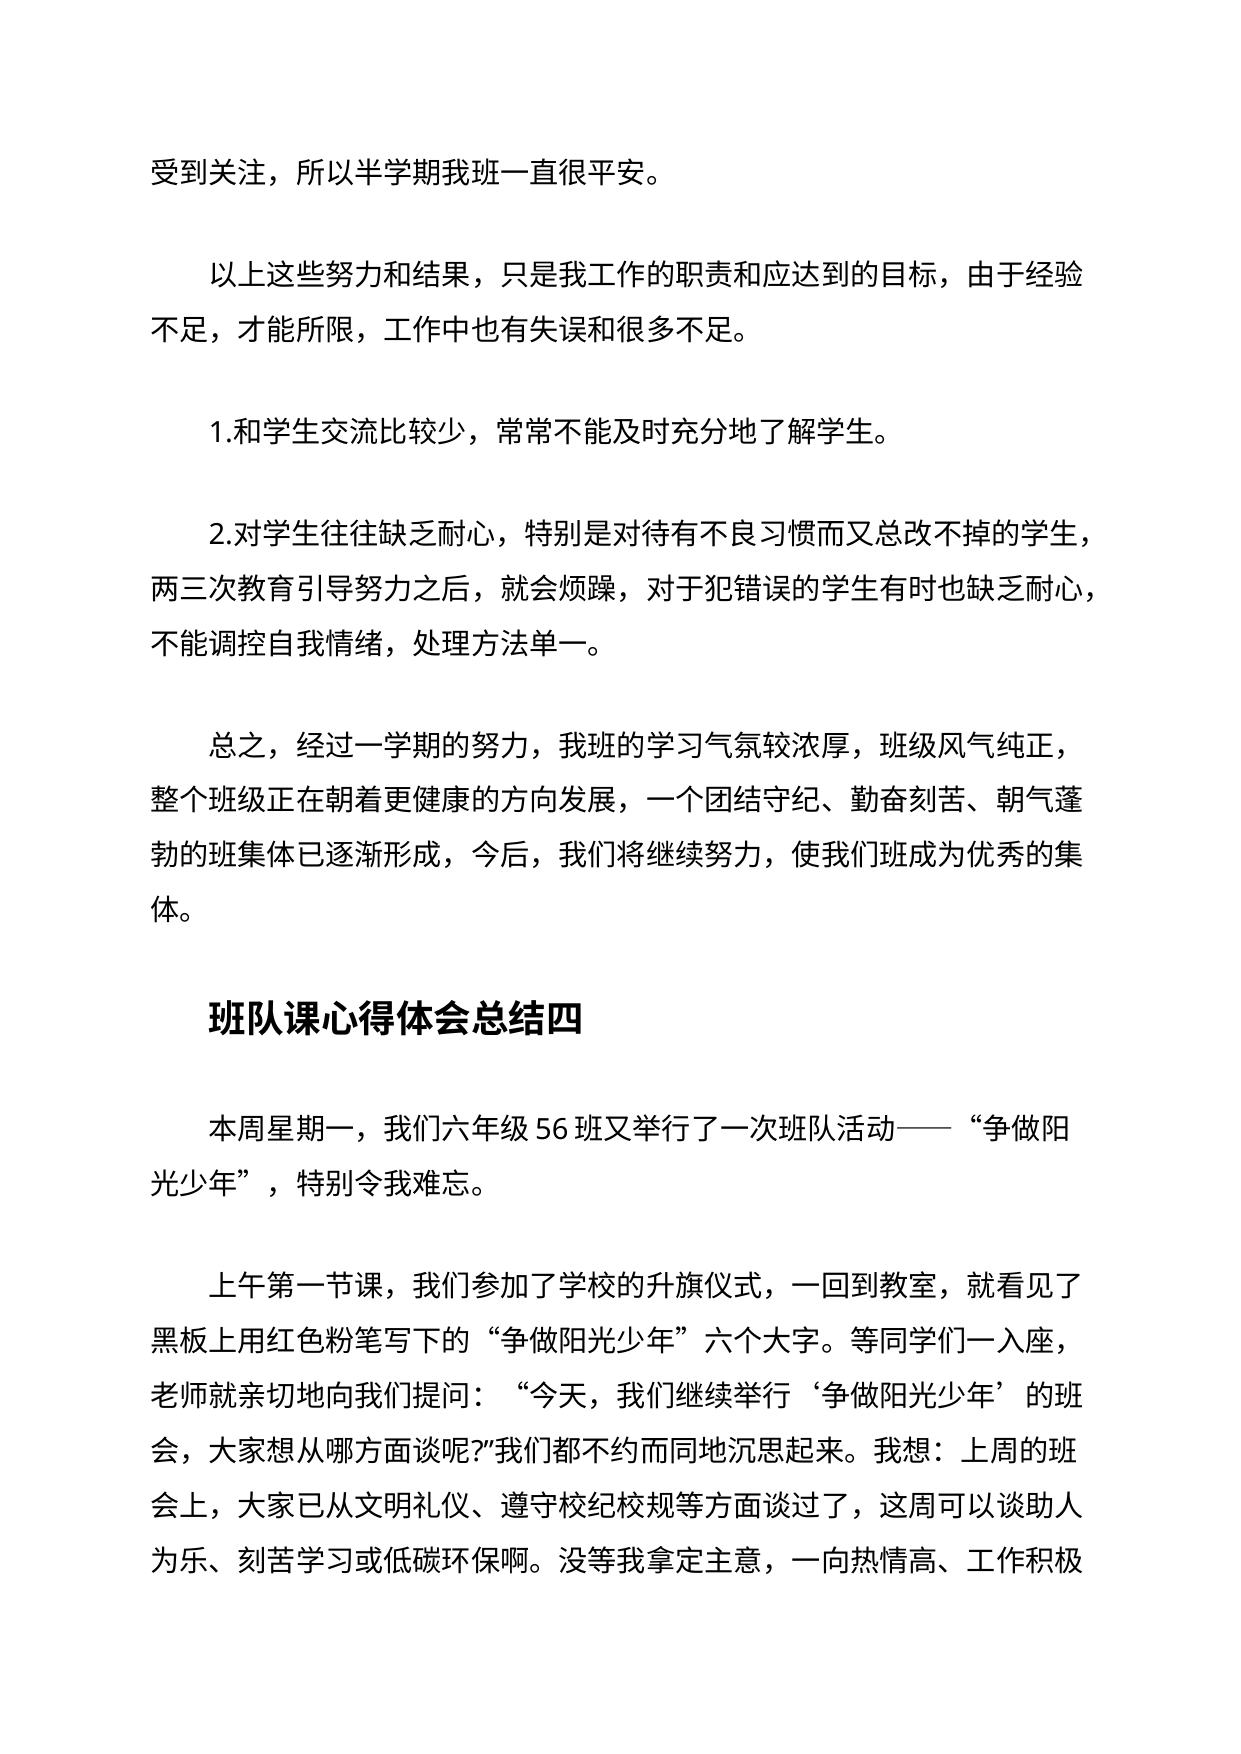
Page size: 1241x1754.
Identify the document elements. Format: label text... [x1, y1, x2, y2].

text 2.对学生往往缺乏耐心，特别是对待有不良习惯而又总改不掉的学生，两三次教育引导努力之后，就会烦躁，对于犯错误的学生有时也缺乏耐心，不能调控自我情绪，处理方法单一。 [150, 510, 1090, 663]
text 班队课心得体会总结四 [150, 988, 1090, 1043]
text 本周星期一，我们六年级56班又举行了一次班队活动——“争做阳光少年”，特别令我难忘。 [150, 1106, 1090, 1203]
text 总之，经过一学期的努力，我班的学习气氛较浓厚，班级风气纯正，整个班级正在朝着更健康的方向发展，一个团结守纪、勤奋刻苦、朝气蓬勃的班集体已逐渐形成，今后，我们将继续努力，使我们班成为优秀的集体。 [150, 722, 1090, 929]
text 1.和学生交流比较少，常常不能及时充分地了解学生。 [150, 408, 1090, 451]
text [150, 1263, 1090, 1579]
text 以上这些努力和结果，只是我工作的职责和应达到的目标，由于经验不足，才能所限，工作中也有失误和很多不足。 [150, 252, 1090, 349]
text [150, 150, 1090, 192]
